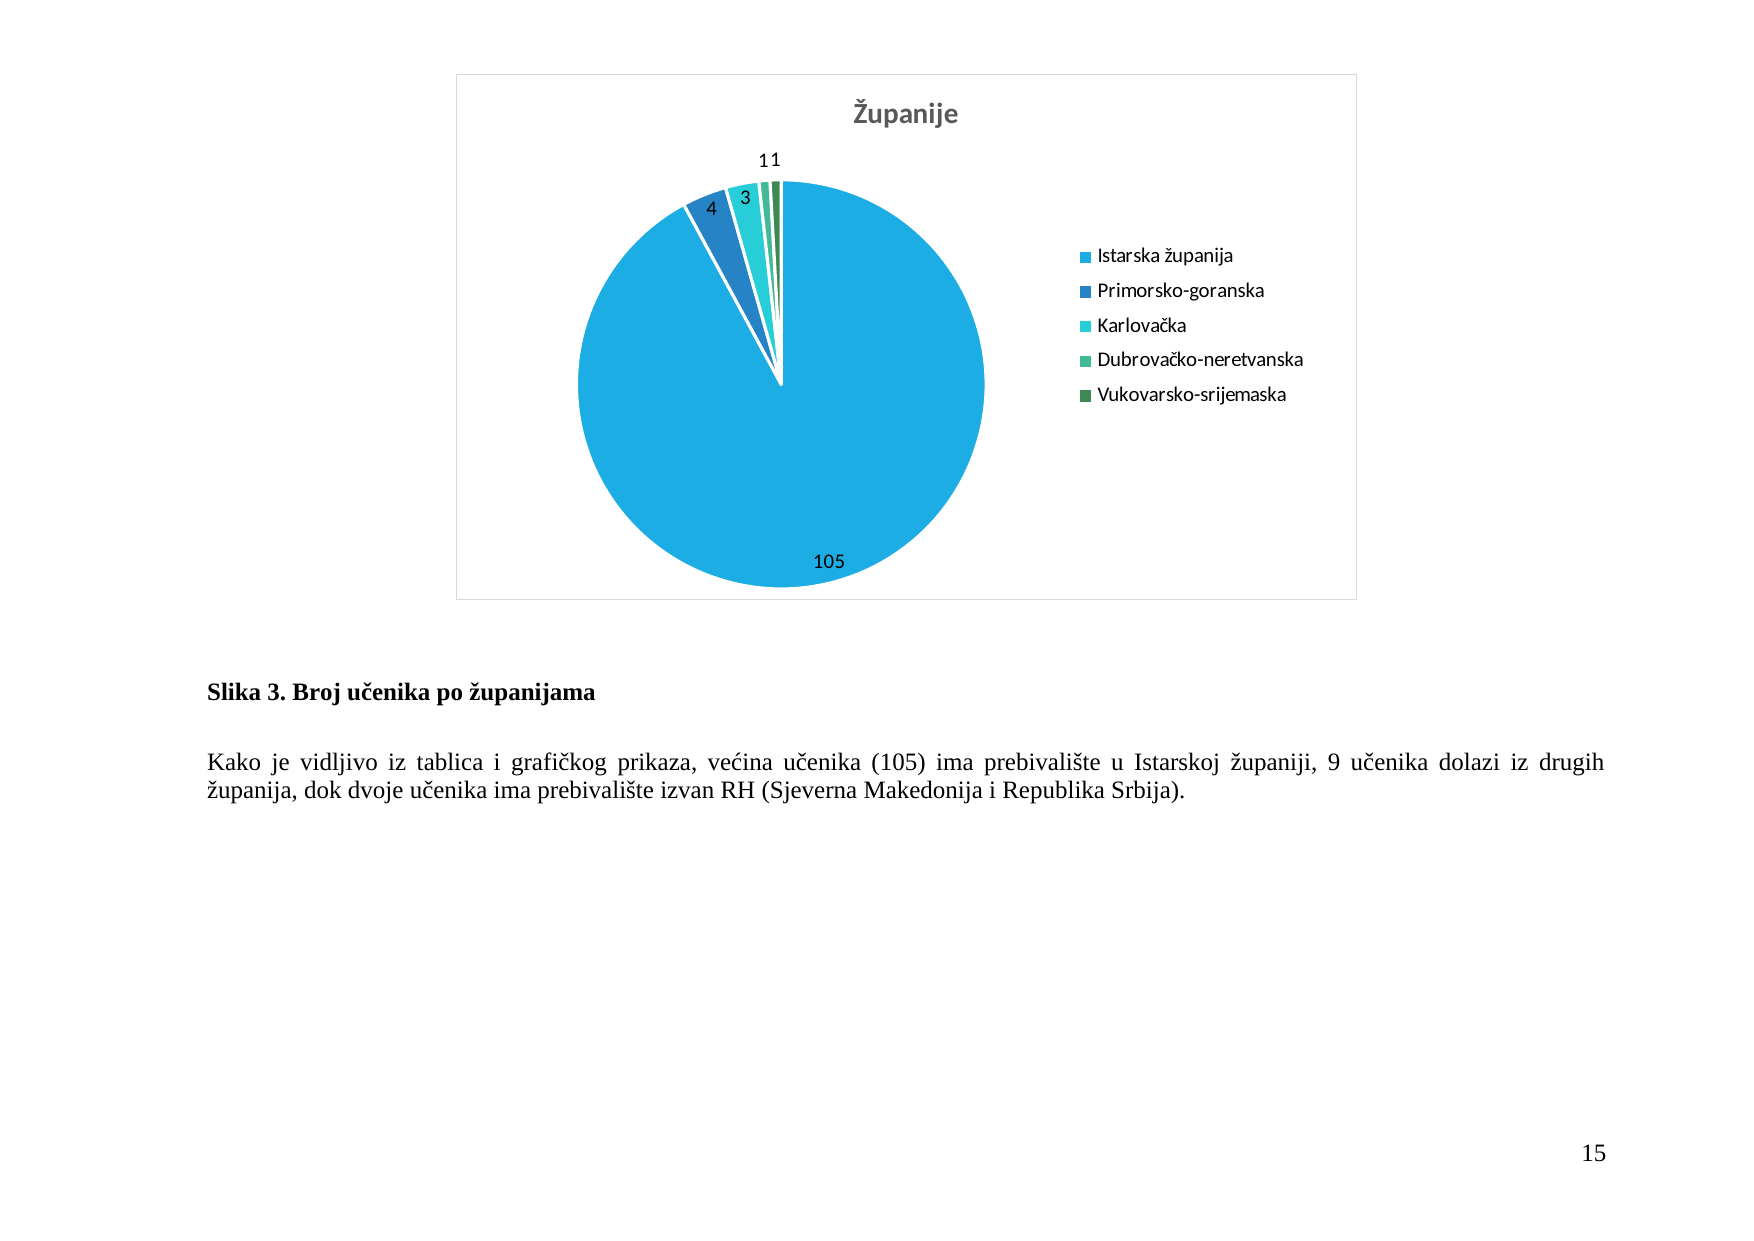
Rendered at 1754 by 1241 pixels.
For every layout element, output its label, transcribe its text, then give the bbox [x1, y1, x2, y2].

text Slika 3. Broj učenika po županijama [207, 677, 1606, 705]
text Kako je vidljivo iz tablica i grafičkog prikaza, većina učenika (105) ima prebivalište u Istarskoj županiji, 9 učenika dolazi iz drugih županija, dok dvoje učenika ima prebivalište izvan RH (Sjeverna Makedonija i Republika Srbija). [207, 747, 1606, 804]
